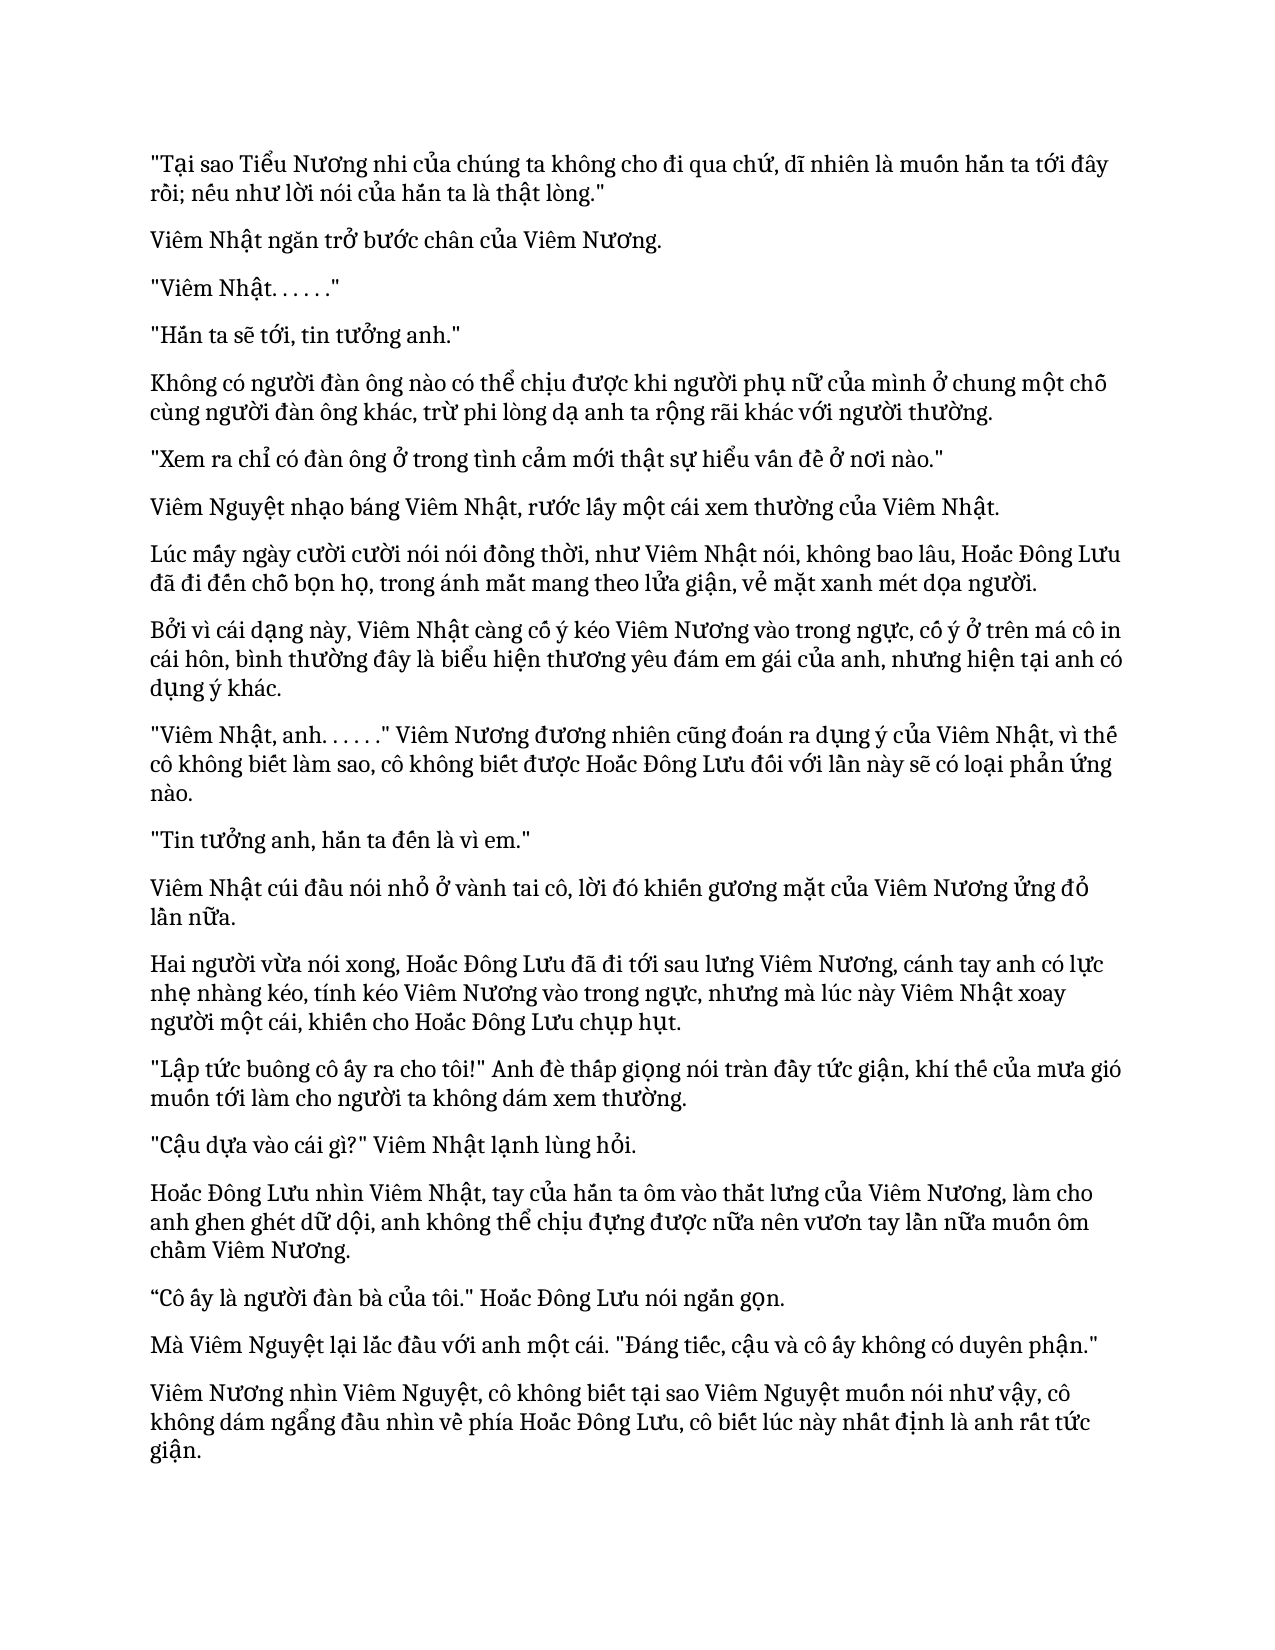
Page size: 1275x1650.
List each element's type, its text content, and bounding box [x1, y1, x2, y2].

text Bởi vì cái dạng này, Viêm Nhật càng cố ý kéo Viêm Nương vào trong ngực, cố ý ở trên má cô in cái hôn, bình thường đây là biểu hiện thương yêu đám em gái của anh, nhưng hiện tại anh có dụng ý khác. [150, 616, 1125, 702]
text "Cậu dựa vào cái gì?" Viêm Nhật lạnh lùng hỏi. [150, 1131, 1125, 1160]
text Hai người vừa nói xong, Hoắc Đông Lưu đã đi tới sau lưng Viêm Nương, cánh tay anh có lực nhẹ nhàng kéo, tính kéo Viêm Nương vào trong ngực, nhưng mà lúc này Viêm Nhật xoay người một cái, khiến cho Hoắc Đông Lưu chụp hụt. [150, 950, 1125, 1036]
text "Hắn ta sẽ tới, tin tưởng anh." [150, 321, 1125, 350]
text Hoắc Đông Lưu nhìn Viêm Nhật, tay của hắn ta ôm vào thắt lưng của Viêm Nương, làm cho anh ghen ghét dữ dội, anh không thể chịu đựng được nữa nên vươn tay lần nữa muốn ôm chầm Viêm Nương. [150, 1179, 1125, 1265]
text Mà Viêm Nguyệt lại lắc đầu với anh một cái. "Đáng tiếc, cậu và cô ấy không có duyên phận." [150, 1331, 1125, 1360]
text "Viêm Nhật, anh. . . . . ." Viêm Nương đương nhiên cũng đoán ra dụng ý của Viêm Nhật, vì thế cô không biết làm sao, cô không biết được Hoắc Đông Lưu đối với lần này sẽ có loại phản ứng nào. [150, 721, 1125, 807]
text "Tại sao Tiểu Nương nhi của chúng ta không cho đi qua chứ, dĩ nhiên là muốn hắn ta tới đây rồi; nếu như lời nói của hắn ta là thật lòng." [150, 150, 1125, 207]
text Viêm Nhật ngăn trở bước chân của Viêm Nương. [150, 226, 1125, 255]
text "Xem ra chỉ có đàn ông ở trong tình cảm mới thật sự hiểu vấn đề ở nơi nào." [150, 445, 1125, 474]
text Viêm Nương nhìn Viêm Nguyệt, cô không biết tại sao Viêm Nguyệt muốn nói như vậy, cô không dám ngẩng đầu nhìn về phía Hoắc Đông Lưu, cô biết lúc này nhất định là anh rất tức giận. [150, 1379, 1125, 1465]
text “Cô ấy là người đàn bà của tôi." Hoắc Đông Lưu nói ngắn gọn. [150, 1284, 1125, 1312]
text Viêm Nguyệt nhạo báng Viêm Nhật, rước lấy một cái xem thường của Viêm Nhật. [150, 492, 1125, 521]
text "Viêm Nhật. . . . . ." [150, 274, 1125, 302]
text "Lập tức buông cô ấy ra cho tôi!" Anh đè thấp giọng nói tràn đầy tức giận, khí thế của mưa gió muốn tới làm cho người ta không dám xem thường. [150, 1055, 1125, 1112]
text "Tin tưởng anh, hắn ta đến là vì em." [150, 826, 1125, 855]
text Lúc mấy ngày cười cười nói nói đồng thời, như Viêm Nhật nói, không bao lâu, Hoắc Đông Lưu đã đi đến chỗ bọn họ, trong ánh mắt mang theo lửa giận, vẻ mặt xanh mét dọa người. [150, 540, 1125, 597]
text Không có người đàn ông nào có thể chịu được khi người phụ nữ của mình ở chung một chỗ cùng người đàn ông khác, trừ phi lòng dạ anh ta rộng rãi khác với người thường. [150, 369, 1125, 426]
text Viêm Nhật cúi đầu nói nhỏ ở vành tai cô, lời đó khiến gương mặt của Viêm Nương ửng đỏ lần nữa. [150, 874, 1125, 931]
